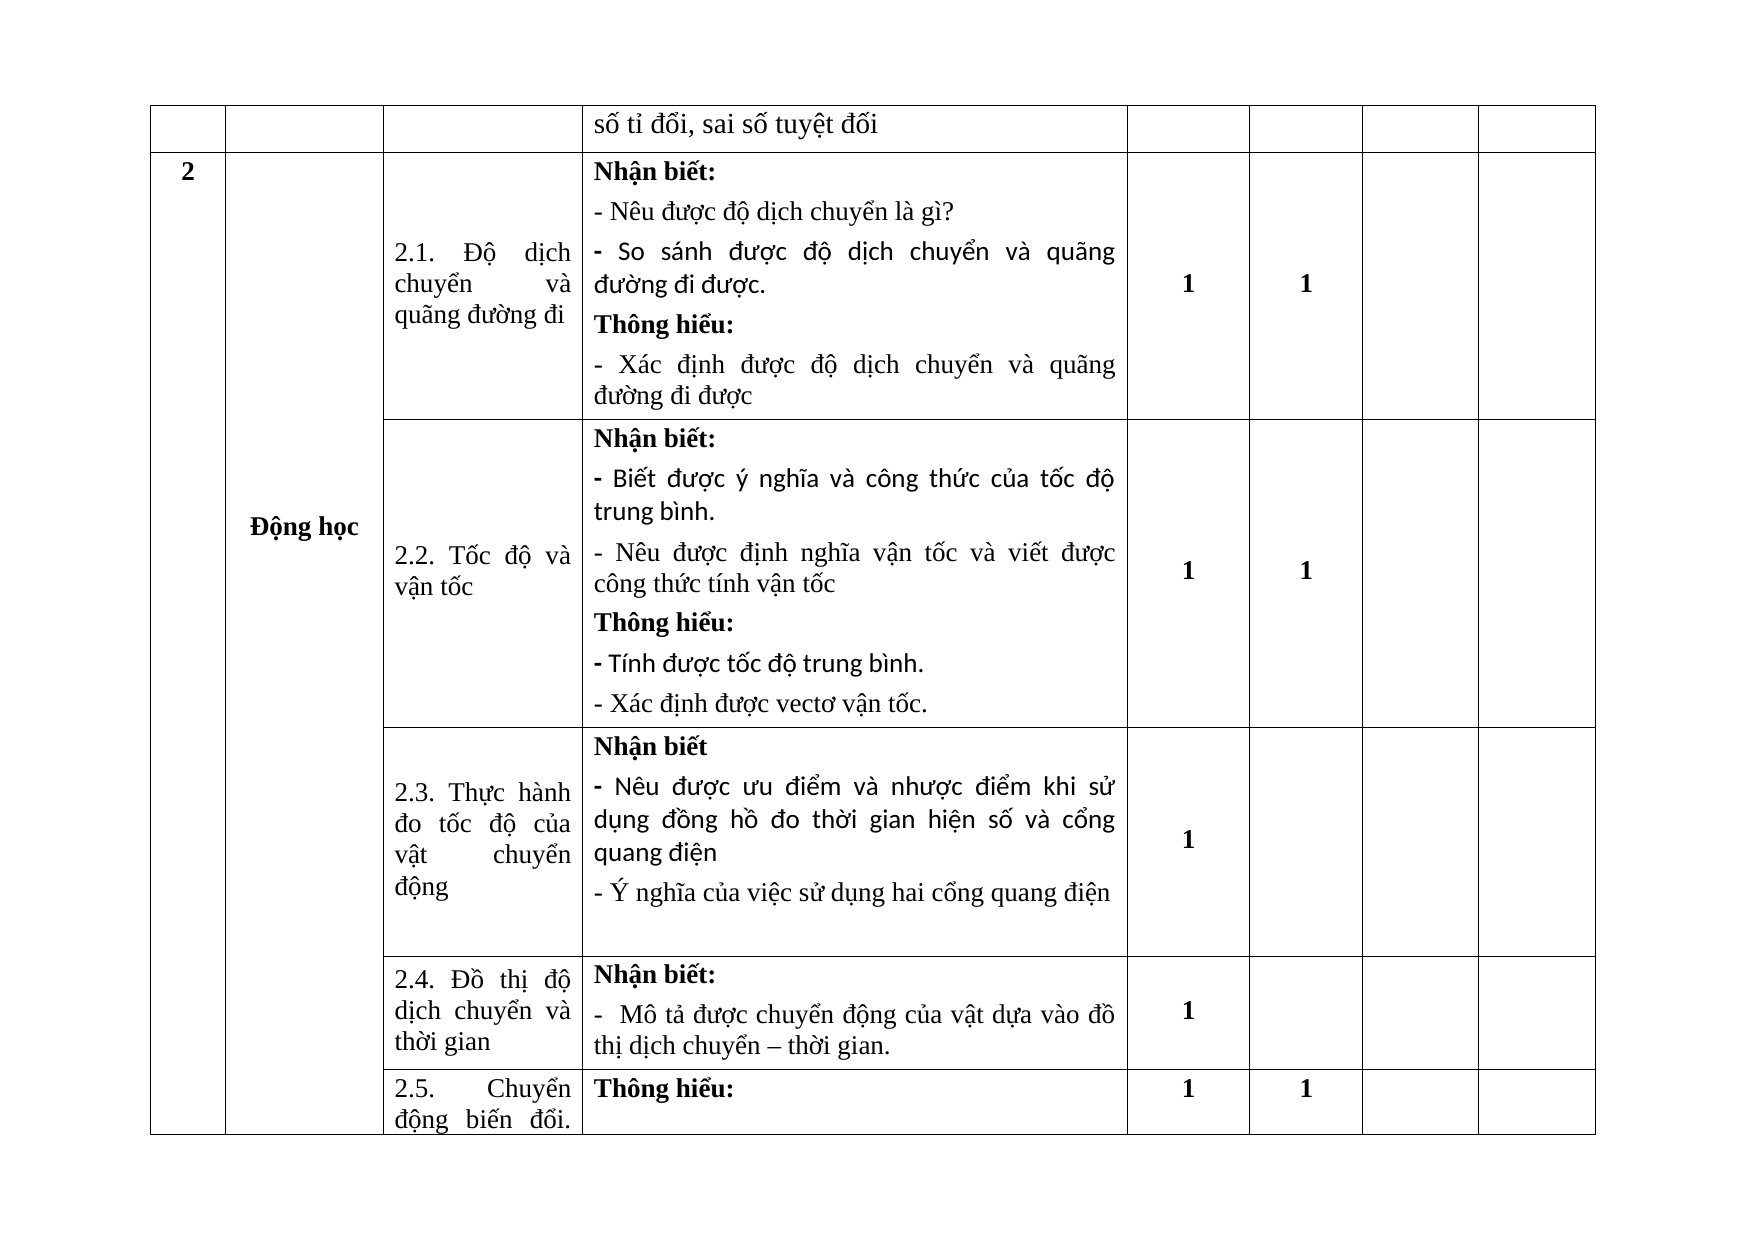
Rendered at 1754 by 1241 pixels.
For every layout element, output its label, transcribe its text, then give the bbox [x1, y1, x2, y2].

table_cell 2 [151, 153, 225, 1134]
table_cell [1250, 957, 1362, 1069]
table_cell [1479, 420, 1595, 727]
table_cell 1 [1128, 153, 1249, 419]
table_cell 1 [1128, 728, 1249, 956]
table_cell [1250, 728, 1362, 956]
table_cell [583, 1070, 1127, 1134]
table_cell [583, 106, 1127, 152]
table_cell Động học [226, 153, 383, 1134]
table_cell Nhận biết - Nêu được ưu điểm và nhược điểm khi sử dụng đồng hồ đo thời gian hiện số và cổng quang điện - Ý nghĩa của việc sử dụng hai cổng quang điện [583, 728, 1127, 956]
table_cell 1 [1250, 106, 1362, 152]
table_cell [1363, 1070, 1478, 1134]
table_cell 2.4. Đồ thị độ dịch chuyển và thời gian [384, 957, 582, 1069]
table_cell 1 [1128, 957, 1249, 1069]
table_cell [1479, 106, 1595, 152]
table_cell 1 [1128, 420, 1249, 727]
table_cell 1 [1250, 153, 1362, 419]
table_cell Nhận biết: - Mô tả được chuyển động của vật dựa vào đồ thị dịch chuyển – thời gian. [583, 957, 1127, 1069]
table_cell [1363, 153, 1478, 419]
table_cell Nhận biết: - Biết được ý nghĩa và công thức của tốc độ trung bình. - Nêu được định nghĩa vận tốc và viết được công thức tính vận tốc Thông hiểu: - Tính được tốc độ trung bình. - Xác định được vectơ vận tốc. [583, 420, 1127, 727]
table_cell 2.2. Tốc độ và vận tốc [384, 420, 582, 727]
table_cell 1 [1250, 1070, 1362, 1134]
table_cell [384, 106, 582, 152]
table_cell 1 [1250, 420, 1362, 727]
table_cell [1479, 153, 1595, 419]
table_cell [1363, 106, 1478, 152]
table_cell [1363, 957, 1478, 1069]
table_cell Nhận biết: - Nêu được độ dịch chuyển là gì? - So sánh được độ dịch chuyển và quãng đường đi được. Thông hiểu: - Xác định được độ dịch chuyển và quãng đường đi được [583, 153, 1127, 419]
table_cell [1479, 1070, 1595, 1134]
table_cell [384, 1070, 582, 1134]
table_cell [1363, 728, 1478, 956]
table_cell [1479, 728, 1595, 956]
table_cell [1363, 420, 1478, 727]
table_cell [1128, 106, 1249, 152]
table_cell 2.3. Thực hành đo tốc độ của vật chuyển động [384, 728, 582, 956]
table_cell 2.1. Độ dịch chuyển và quãng đường đi [384, 153, 582, 419]
table_cell 1 [1128, 1070, 1249, 1134]
table_cell [1479, 957, 1595, 1069]
